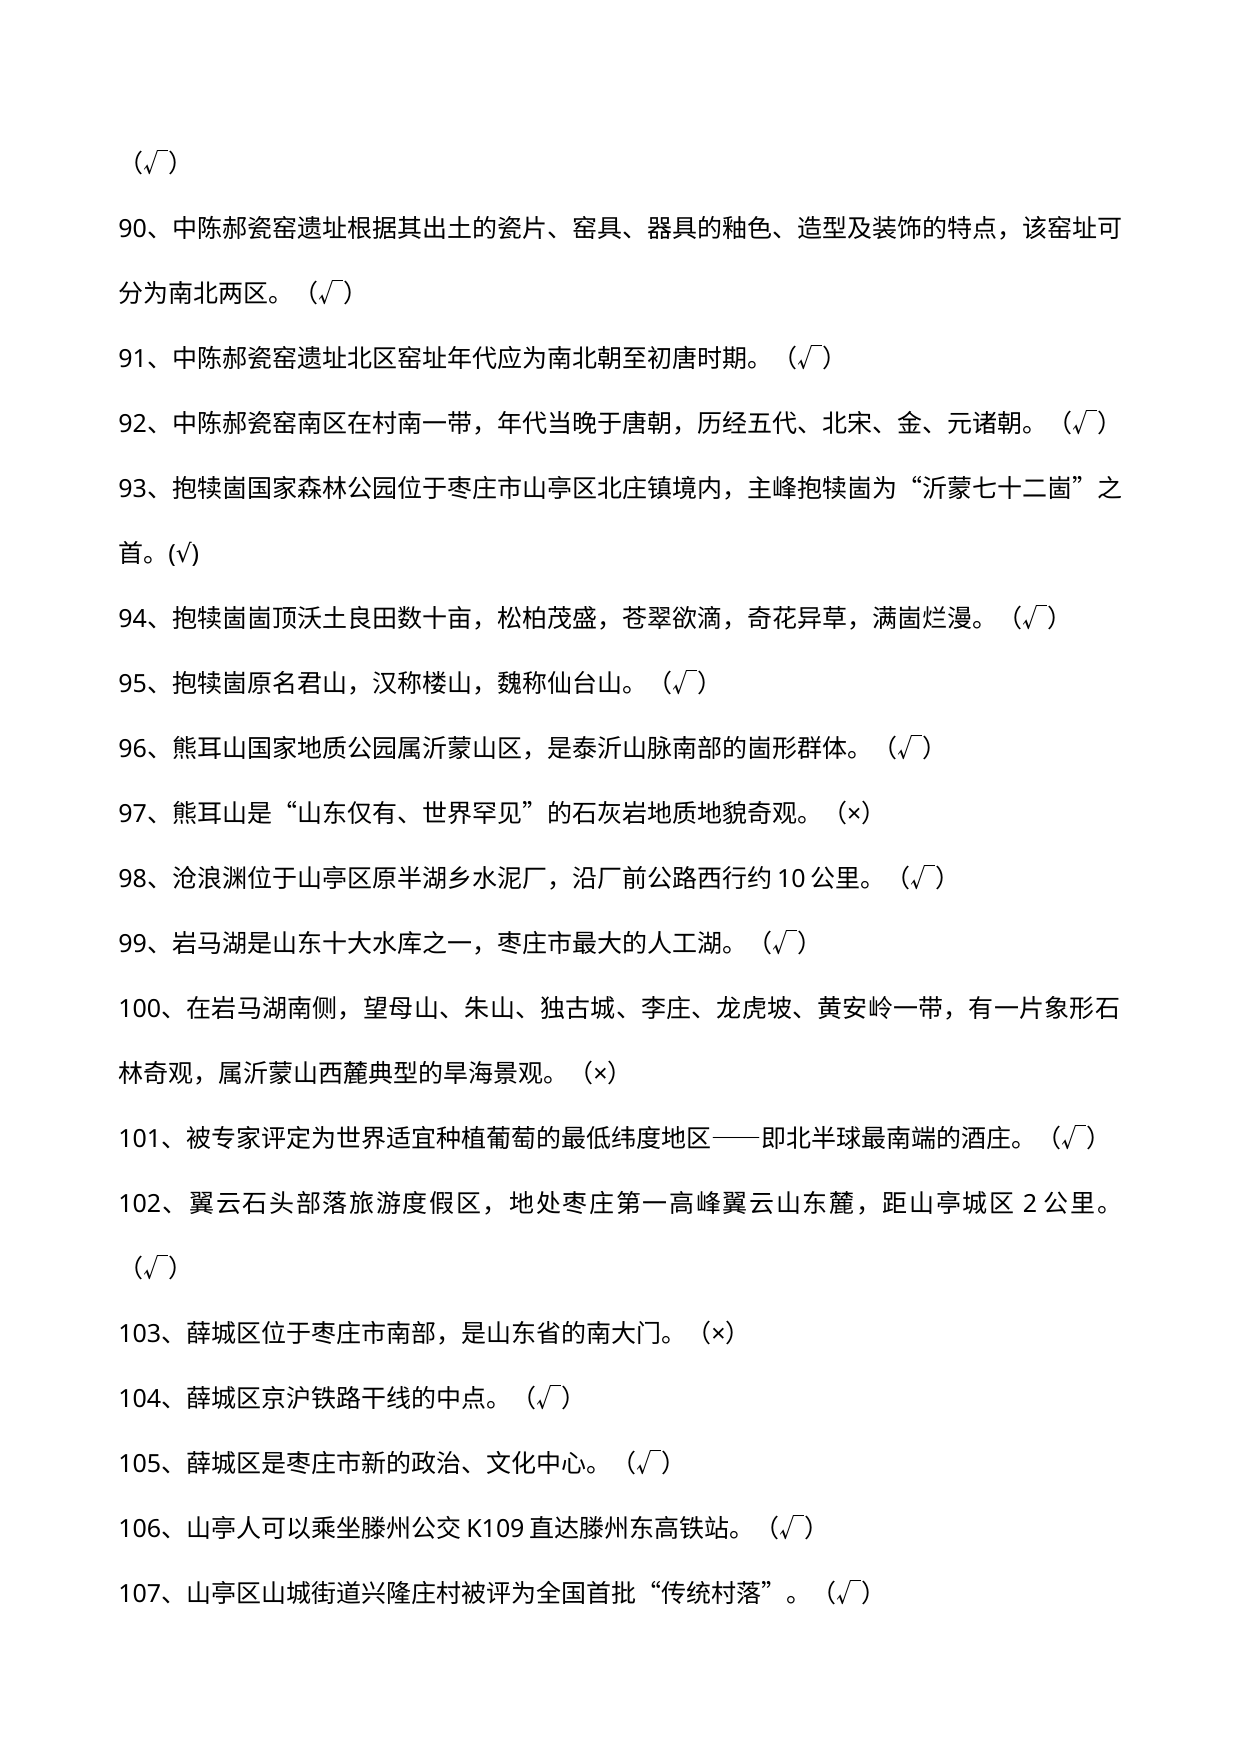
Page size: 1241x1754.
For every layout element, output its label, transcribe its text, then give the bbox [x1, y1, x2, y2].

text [118, 129, 1122, 194]
text 94、抱犊崮崮顶沃土良田数十亩，松柏茂盛，苍翠欲滴，奇花异草，满崮烂漫。（√） [118, 584, 1122, 649]
text 99、岩马湖是山东十大水库之一，枣庄市最大的人工湖。（√） [118, 909, 1122, 974]
text 92、中陈郝瓷窑南区在村南一带，年代当晚于唐朝，历经五代、北宋、金、元诸朝。（√） [118, 389, 1122, 454]
text 90、中陈郝瓷窑遗址根据其出土的瓷片、窑具、器具的釉色、造型及装饰的特点，该窑址可分为南北两区。（√） [118, 194, 1122, 324]
text 100、在岩马湖南侧，望母山、朱山、独古城、李庄、龙虎坡、黄安岭一带，有一片象形石林奇观，属沂蒙山西麓典型的旱海景观。（×） [118, 974, 1122, 1104]
text 95、抱犊崮原名君山，汉称楼山，魏称仙台山。（√） [118, 649, 1122, 714]
text 91、中陈郝瓷窑遗址北区窑址年代应为南北朝至初唐时期。（√） [118, 324, 1122, 389]
text 105、薛城区是枣庄市新的政治、文化中心。（√） [118, 1429, 1122, 1494]
text 101、被专家评定为世界适宜种植葡萄的最低纬度地区——即北半球最南端的酒庄。（√） [118, 1104, 1122, 1169]
text 102、翼云石头部落旅游度假区，地处枣庄第一高峰翼云山东麓，距山亭城区2公里。（√） [118, 1169, 1122, 1299]
text 93、抱犊崮国家森林公园位于枣庄市山亭区北庄镇境内，主峰抱犊崮为“沂蒙七十二崮”之首。(√) [118, 454, 1122, 584]
text 103、薛城区位于枣庄市南部，是山东省的南大门。（×） [118, 1299, 1122, 1364]
text 107、山亭区山城街道兴隆庄村被评为全国首批“传统村落”。（√） [118, 1559, 1122, 1624]
text 97、熊耳山是“山东仅有、世界罕见”的石灰岩地质地貌奇观。（×） [118, 779, 1122, 844]
text 104、薛城区京沪铁路干线的中点。（√） [118, 1364, 1122, 1429]
text 106、山亭人可以乘坐滕州公交K109直达滕州东高铁站。（√） [118, 1494, 1122, 1559]
text 98、沧浪渊位于山亭区原半湖乡水泥厂，沿厂前公路西行约10公里。（√） [118, 844, 1122, 909]
text 96、熊耳山国家地质公园属沂蒙山区，是泰沂山脉南部的崮形群体。（√） [118, 714, 1122, 779]
